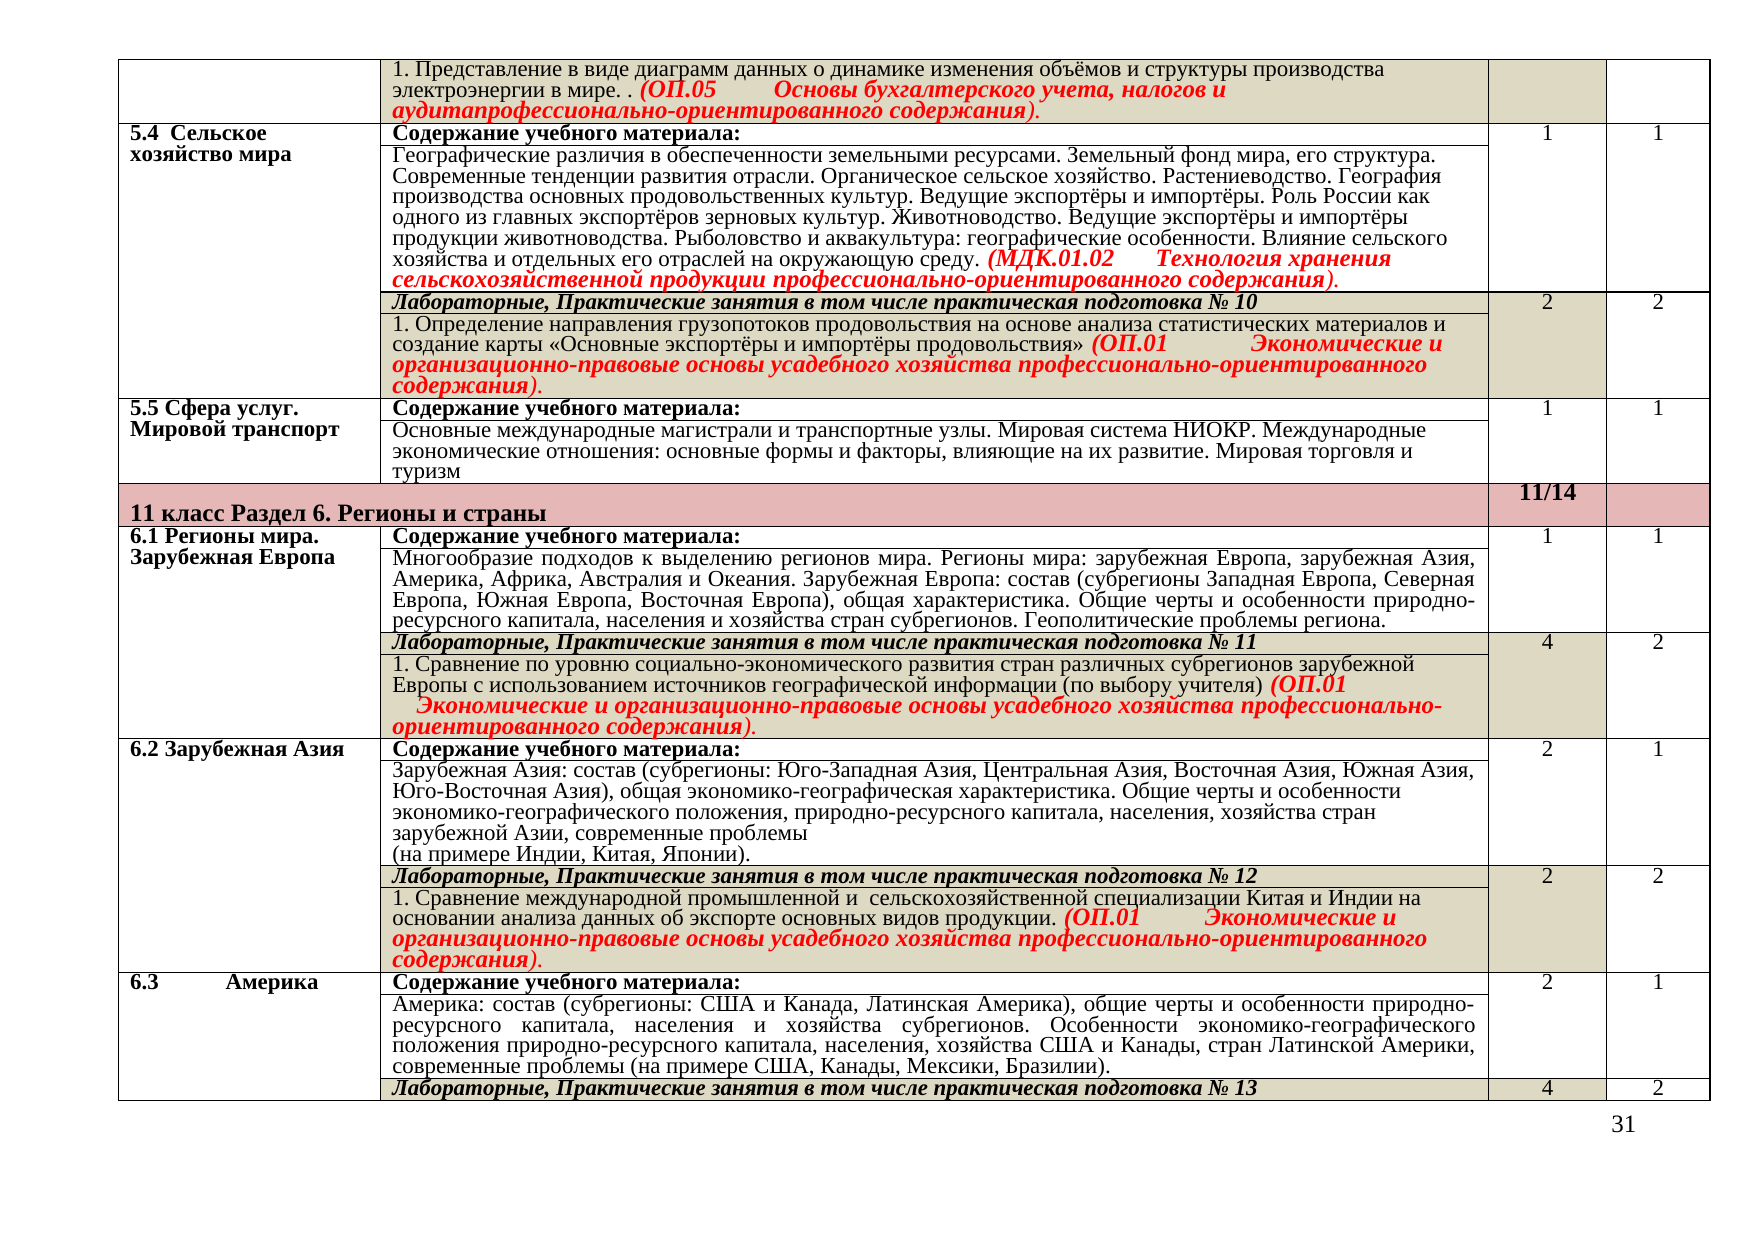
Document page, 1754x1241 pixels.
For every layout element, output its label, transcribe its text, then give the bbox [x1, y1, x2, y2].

table_cell Содержание учебного материала: [381, 739, 1488, 760]
table_cell 2 [1489, 973, 1606, 1078]
table_cell 1 [1607, 399, 1709, 483]
table_cell Лабораторные, Практические занятия в том числе практическая подготовка № 13 [381, 1079, 1488, 1100]
table_cell 2 [1607, 1079, 1709, 1100]
table_cell 5.5 Сфера услуг. Мировой транспорт [119, 399, 380, 483]
table_cell 6.1 Регионы мира. Зарубежная Европа [119, 527, 380, 738]
table_cell Зарубежная Азия: состав (субрегионы: Юго-Западная Азия, Центральная Азия, Восточная Азия, Южная Азия, Юго-Восточная Азия), общая экономико-географическая характеристика. Общие черты и особенности экономико-географического положения, природно-ресурсного капитала, населения, хозяйства стран зарубежной Азии, современные проблемы (на примере Индии, Китая, Японии). [381, 761, 1488, 865]
table_cell 1 [1489, 399, 1606, 483]
table_cell 2 [1607, 60, 1709, 123]
table_cell 1. Представление в виде диаграмм данных о динамике изменения объёмов и структуры производства электроэнергии в мире. . (ОП.05 Основы бухгалтерского учета, налогов и аудитапрофессионально-ориентированного содержания). [381, 60, 1488, 123]
table_cell Лабораторные, Практические занятия в том числе практическая подготовка № 12 [381, 866, 1488, 887]
table_cell Содержание учебного материала: [381, 124, 1488, 144]
table_cell Лабораторные, Практические занятия в том числе практическая подготовка № 11 [381, 633, 1488, 654]
table_cell 6.2 Зарубежная Азия [119, 739, 380, 972]
table_cell Многообразие подходов к выделению регионов мира. Регионы мира: зарубежная Европа, зарубежная Азия, Америка, Африка, Австралия и Океания. Зарубежная Европа: состав (субрегионы Западная Европа, Северная Европа, Южная Европа, Восточная Европа), общая характеристика. Общие черты и особенности природно-ресурсного капитала, населения и хозяйства стран субрегионов. Геополитические проблемы региона. [381, 549, 1488, 632]
table_cell 2 [1607, 293, 1709, 398]
table_cell 4 [1489, 1079, 1606, 1100]
table_cell 2 [1489, 866, 1606, 972]
table_cell 1 [1489, 527, 1606, 632]
table_cell 1. Сравнение по уровню социально-экономического развития стран различных субрегионов зарубежной Европы с использованием источников географической информации (по выбору учителя) (ОП.01 Экономические и организационно-правовые основы усадебного хозяйства профессионально-ориентированного содержания). [381, 655, 1488, 738]
table_cell 11/14 [1489, 484, 1606, 526]
table_cell 1. Сравнение международной промышленной и сельскохозяйственной специализации Китая и Индии на основании анализа данных об экспорте основных видов продукции. (ОП.01 Экономические и организационно-правовые основы усадебного хозяйства профессионально-ориентированного содержания). [381, 888, 1488, 972]
table_cell 1 [1607, 124, 1709, 291]
table_cell 1. Определение направления грузопотоков продовольствия на основе анализа статистических материалов и создание карты «Основные экспортёры и импортёры продовольствия» (ОП.01 Экономические и организационно-правовые основы усадебного хозяйства профессионально-ориентированного содержания). [381, 314, 1488, 398]
table_cell 2 [1489, 739, 1606, 865]
table_cell 1 [1607, 973, 1709, 1078]
table_cell Содержание учебного материала: [381, 973, 1488, 993]
table_cell Географические различия в обеспеченности земельными ресурсами. Земельный фонд мира, его структура. Современные тенденции развития отрасли. Органическое сельское хозяйство. Растениеводство. География производства основных продовольственных культур. Ведущие экспортёры и импортёры. Роль России как одного из главных экспортёров зерновых культур. Животноводство. Ведущие экспортёры и импортёры продукции животноводства. Рыболовство и аквакультура: географические особенности. Влияние сельского хозяйства и отдельных его отраслей на окружающую среду. (МДК.01.02 Технология хранения сельскохозяйственной продукции профессионально-ориентированного содержания). [381, 146, 1488, 291]
table_cell 1 [1607, 527, 1709, 632]
table_cell Америка: состав (субрегионы: США и Канада, Латинская Америка), общие черты и особенности природно-ресурсного капитала, населения и хозяйства субрегионов. Особенности экономико-географического положения природно-ресурсного капитала, населения, хозяйства США и Канады, стран Латинской Америки, современные проблемы (на примере США, Канады, Мексики, Бразилии). [381, 995, 1488, 1078]
table_cell [1607, 484, 1709, 526]
table_cell 2 [1607, 633, 1709, 738]
table_cell Содержание учебного материала: [381, 399, 1488, 419]
table_cell 2 [1489, 293, 1606, 398]
table_cell Основные международные магистрали и транспортные узлы. Мировая система НИОКР. Международные экономические отношения: основные формы и факторы, влияющие на их развитие. Мировая торговля и туризм [381, 421, 1488, 483]
table_cell 2 [1489, 60, 1606, 123]
table_cell 2 [1607, 866, 1709, 972]
table_cell 4 [1489, 633, 1606, 738]
table_cell 6.3 Америка [119, 973, 380, 1100]
table_cell 11 класс Раздел 6. Регионы и страны [119, 484, 1488, 526]
table_cell Лабораторные, Практические занятия в том числе практическая подготовка № 10 [381, 293, 1488, 313]
table_cell 1 [1489, 124, 1606, 291]
table_cell 5.4 Сельское хозяйство мира [119, 124, 380, 398]
table_cell 1 [1607, 739, 1709, 865]
table_cell Содержание учебного материала: [381, 527, 1488, 548]
